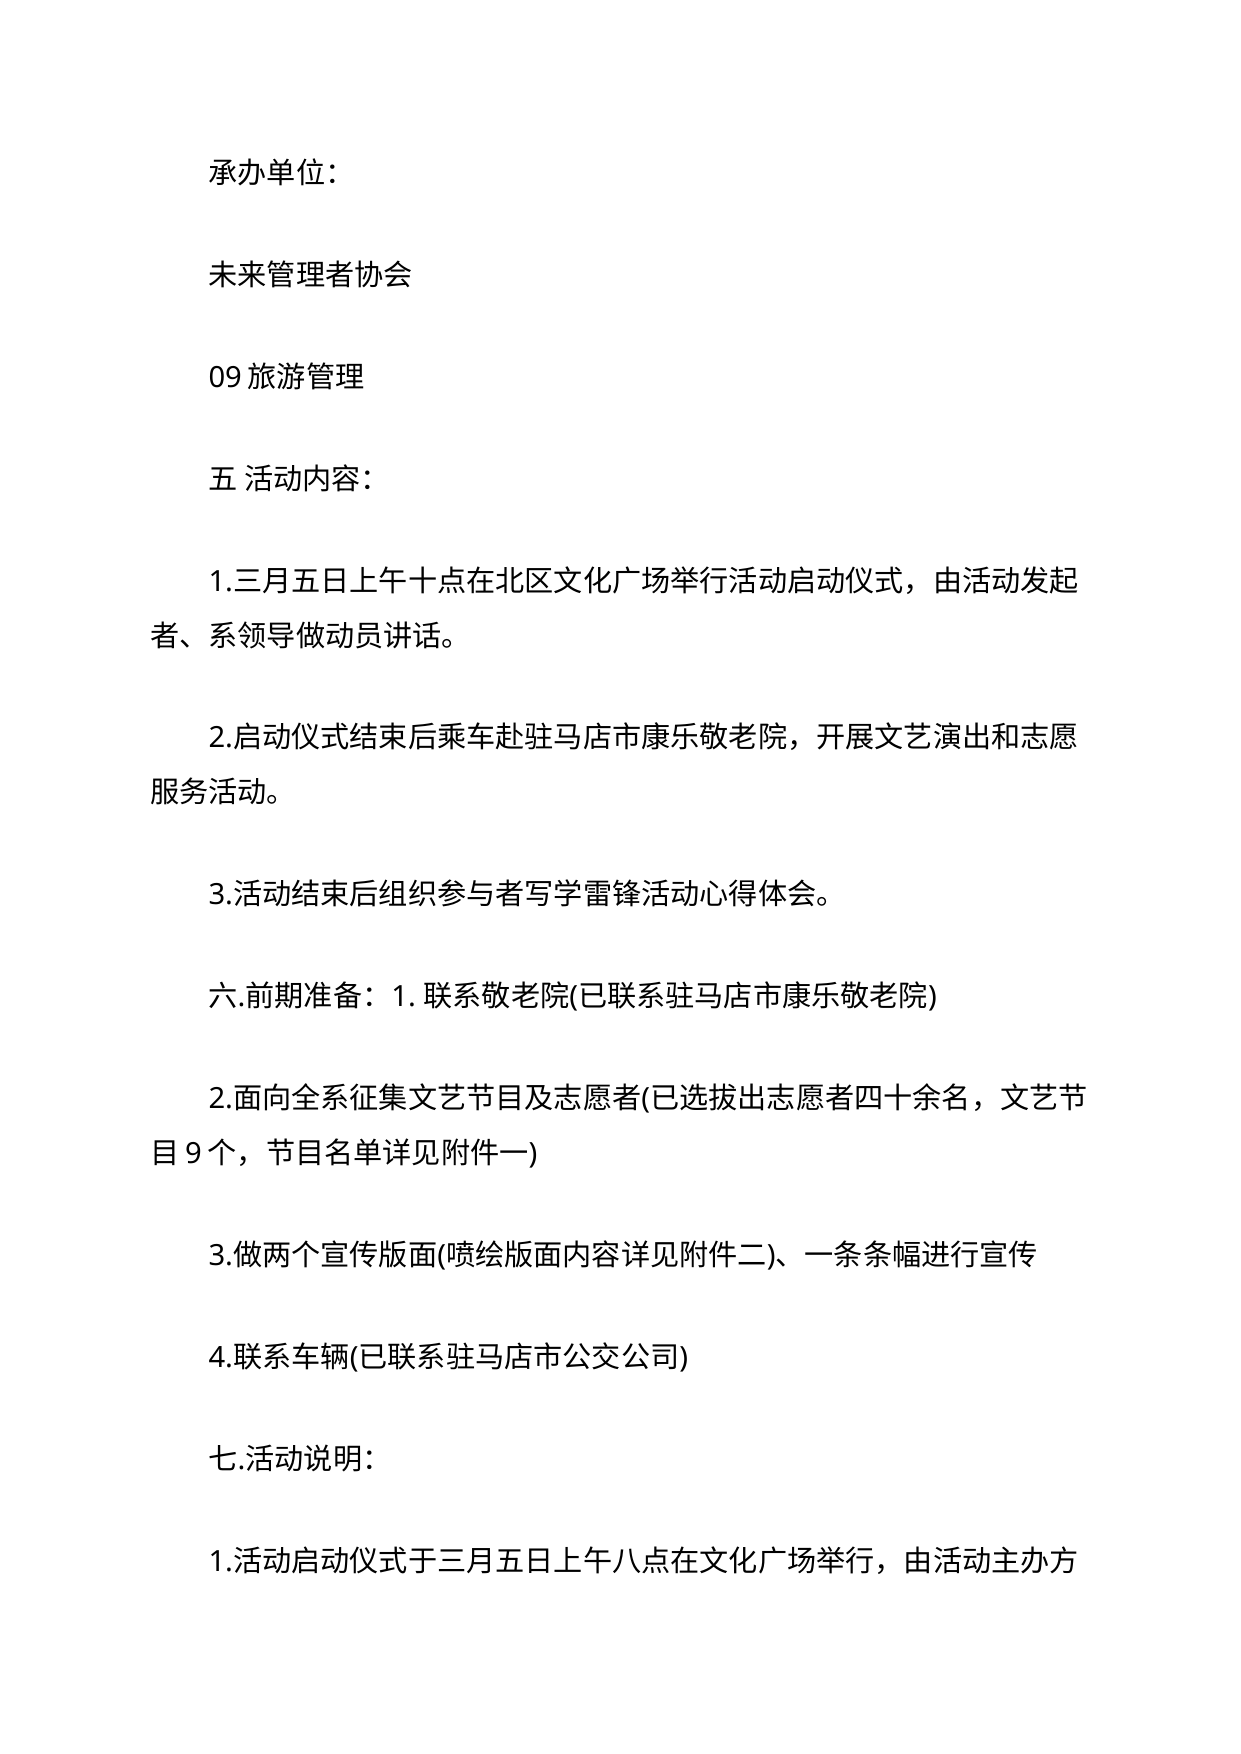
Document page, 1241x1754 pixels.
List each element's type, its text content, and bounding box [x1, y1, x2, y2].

text 4.联系车辆(已联系驻马店市公交公司) [150, 1334, 1090, 1376]
text 3.做两个宣传版面(喷绘版面内容详见附件二)、一条条幅进行宣传 [150, 1232, 1090, 1274]
text 3.活动结束后组织参与者写学雷锋活动心得体会。 [150, 871, 1090, 913]
text 1.三月五日上午十点在北区文化广场举行活动启动仪式，由活动发起者、系领导做动员讲话。 [150, 557, 1090, 654]
text 六.前期准备：1. 联系敬老院(已联系驻马店市康乐敬老院) [150, 973, 1090, 1015]
text 2.启动仪式结束后乘车赴驻马店市康乐敬老院，开展文艺演出和志愿服务活动。 [150, 714, 1090, 811]
text 09旅游管理 [150, 353, 1090, 396]
text 承办单位： [150, 150, 1090, 192]
text 未来管理者协会 [150, 252, 1090, 294]
text 2.面向全系征集文艺节目及志愿者(已选拔出志愿者四十余名，文艺节目9个，节目名单详见附件一) [150, 1075, 1090, 1172]
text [150, 1538, 1090, 1580]
text 五 活动内容： [150, 456, 1090, 498]
text 七.活动说明： [150, 1436, 1090, 1478]
